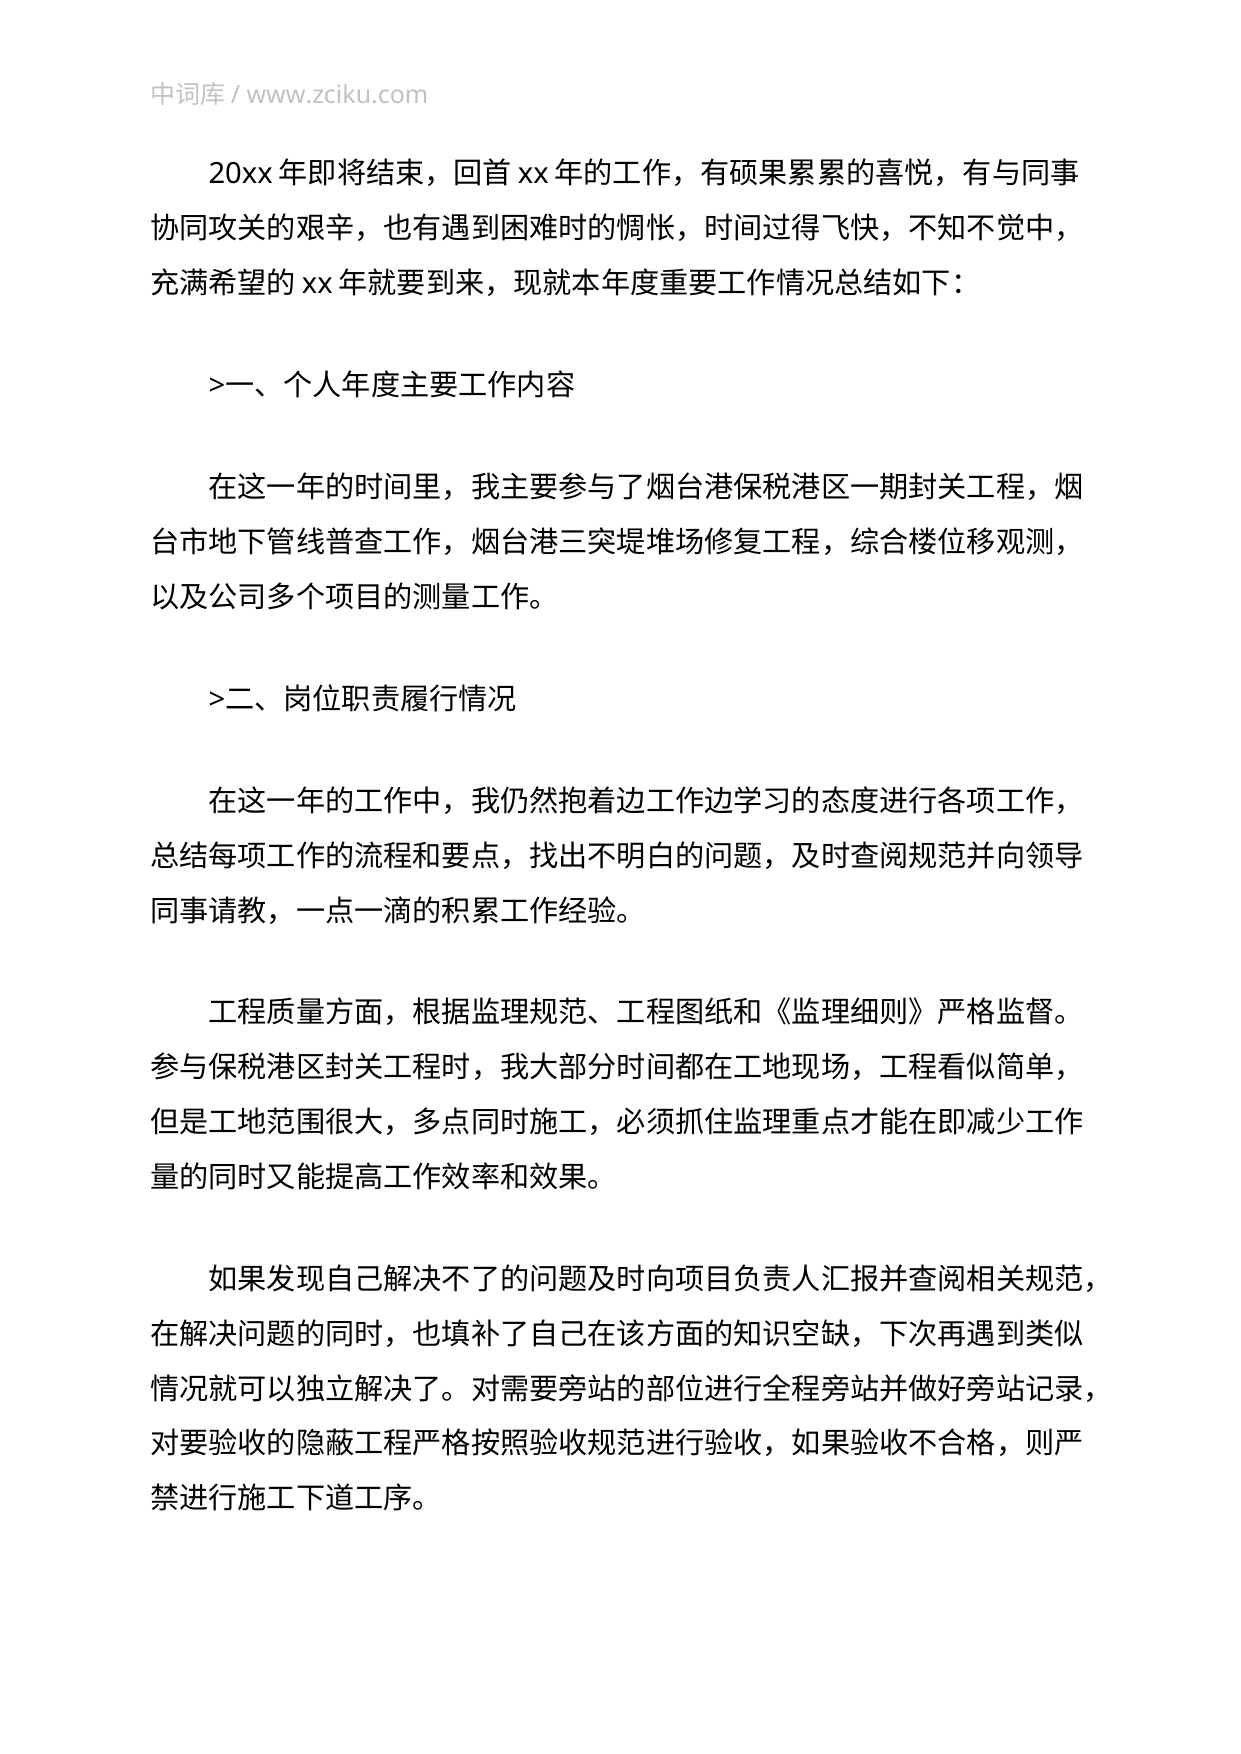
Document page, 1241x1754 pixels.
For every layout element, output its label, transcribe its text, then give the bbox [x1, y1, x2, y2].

text >二、岗位职责履行情况 [150, 675, 1090, 718]
text 如果发现自己解决不了的问题及时向项目负责人汇报并查阅相关规范，在解决问题的同时，也填补了自己在该方面的知识空缺，下次再遇到类似情况就可以独立解决了。对需要旁站的部位进行全程旁站并做好旁站记录，对要验收的隐蔽工程严格按照验收规范进行验收，如果验收不合格，则严禁进行施工下道工序。 [150, 1255, 1090, 1517]
text 在这一年的时间里，我主要参与了烟台港保税港区一期封关工程，烟台市地下管线普查工作，烟台港三突堤堆场修复工程，综合楼位移观测，以及公司多个项目的测量工作。 [150, 464, 1090, 616]
text 在这一年的工作中，我仍然抱着边工作边学习的态度进行各项工作，总结每项工作的流程和要点，找出不明白的问题，及时查阅规范并向领导同事请教，一点一滴的积累工作经验。 [150, 777, 1090, 929]
text 20xx年即将结束，回首xx年的工作，有硕果累累的喜悦，有与同事协同攻关的艰辛，也有遇到困难时的惆怅，时间过得飞快，不知不觉中，充满希望的xx年就要到来，现就本年度重要工作情况总结如下： [150, 150, 1090, 302]
text 工程质量方面，根据监理规范、工程图纸和《监理细则》严格监督。参与保税港区封关工程时，我大部分时间都在工地现场，工程看似简单，但是工地范围很大，多点同时施工，必须抓住监理重点才能在即减少工作量的同时又能提高工作效率和效果。 [150, 989, 1090, 1196]
text >一、个人年度主要工作内容 [150, 362, 1090, 404]
